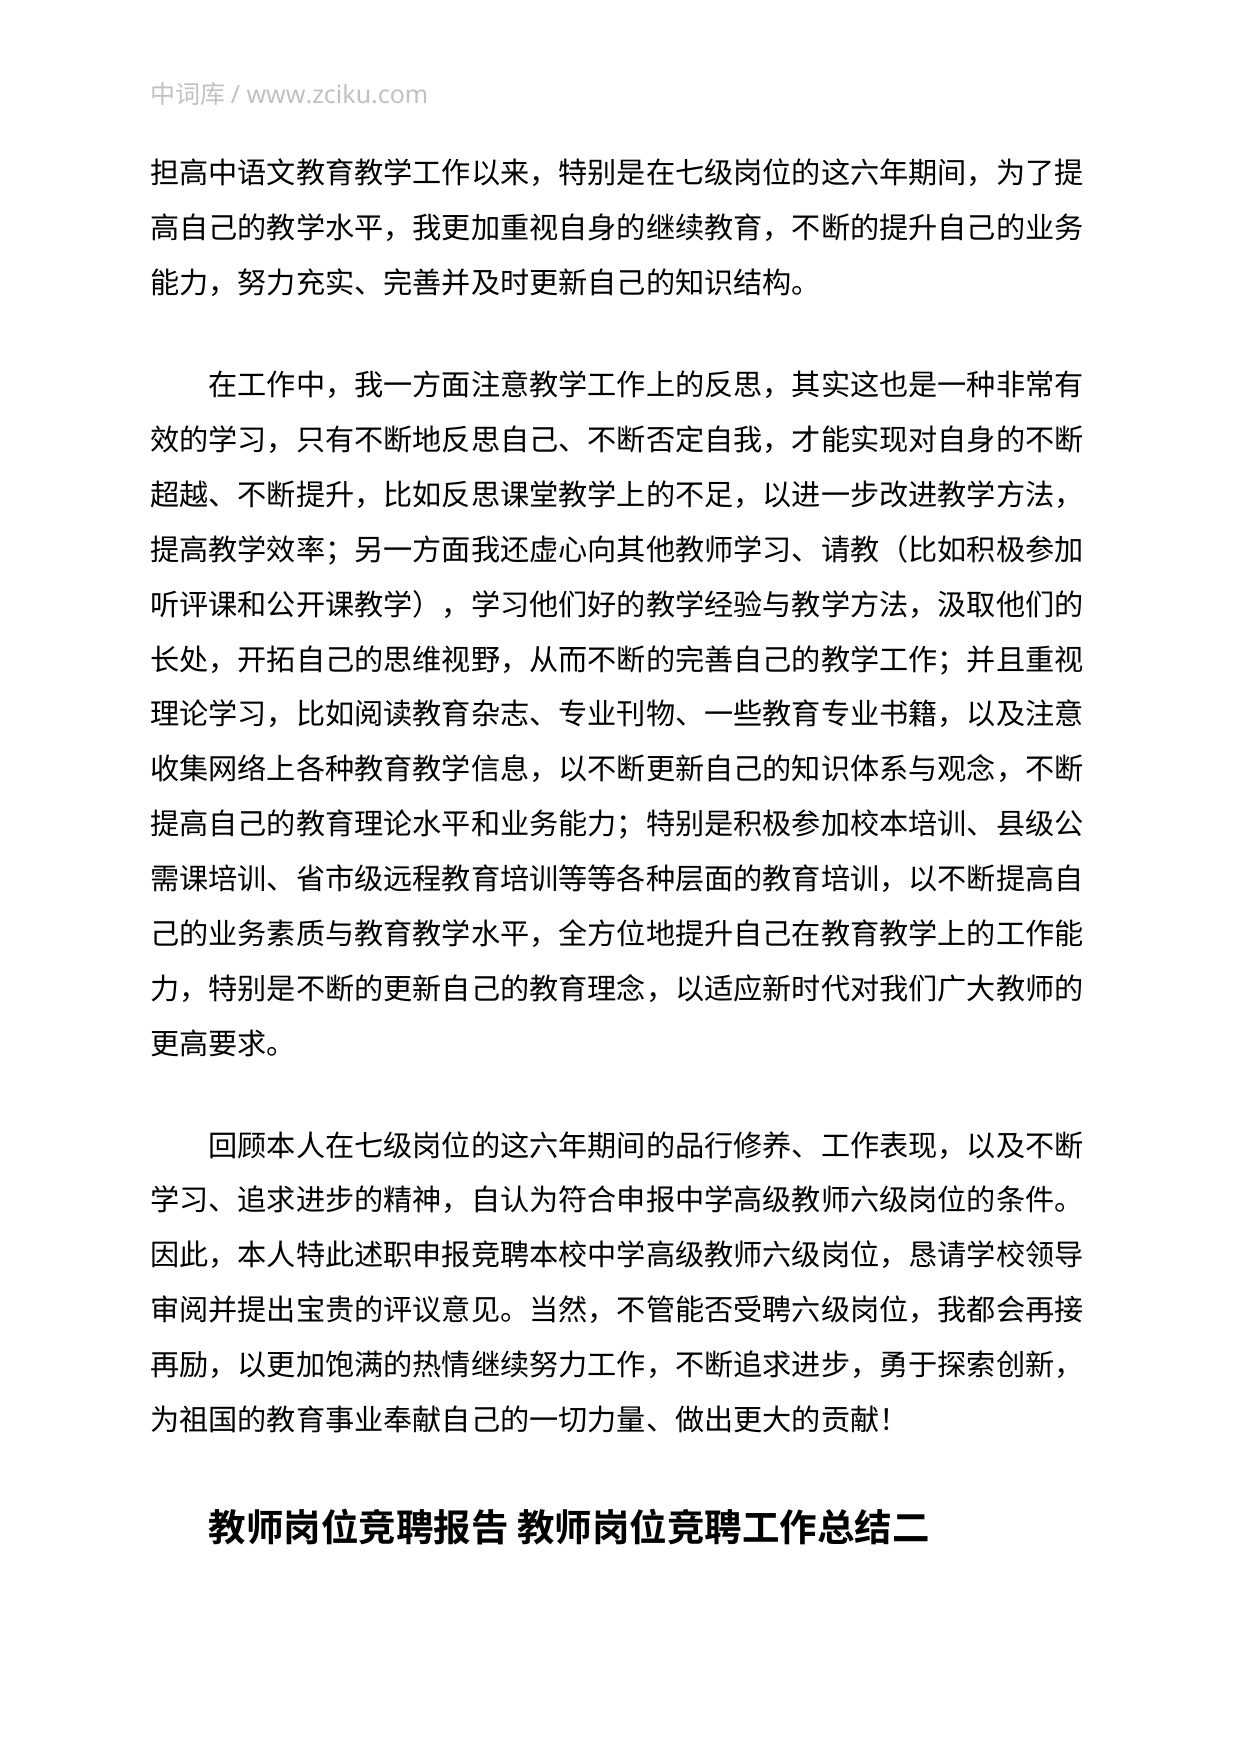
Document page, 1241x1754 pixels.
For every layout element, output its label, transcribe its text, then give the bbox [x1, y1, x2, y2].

text 教师岗位竞聘报告 教师岗位竞聘工作总结二 [150, 1498, 1090, 1553]
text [150, 150, 1090, 302]
text 在工作中，我一方面注意教学工作上的反思，其实这也是一种非常有效的学习，只有不断地反思自己、不断否定自我，才能实现对自身的不断超越、不断提升，比如反思课堂教学上的不足，以进一步改进教学方法，提高教学效率；另一方面我还虚心向其他教师学习、请教（比如积极参加听评课和公开课教学），学习他们好的教学经验与教学方法，汲取他们的长处，开拓自己的思维视野，从而不断的完善自己的教学工作；并且重视理论学习，比如阅读教育杂志、专业刊物、一些教育专业书籍，以及注意收集网络上各种教育教学信息，以不断更新自己的知识体系与观念，不断提高自己的教育理论水平和业务能力；特别是积极参加校本培训、县级公需课培训、省市级远程教育培训等等各种层面的教育培训，以不断提高自己的业务素质与教育教学水平，全方位地提升自己在教育教学上的工作能力，特别是不断的更新自己的教育理念，以适应新时代对我们广大教师的更高要求。 [150, 362, 1090, 1063]
text 回顾本人在七级岗位的这六年期间的品行修养、工作表现，以及不断学习、追求进步的精神，自认为符合申报中学高级教师六级岗位的条件。因此，本人特此述职申报竞聘本校中学高级教师六级岗位，恳请学校领导审阅并提出宝贵的评议意见。当然，不管能否受聘六级岗位，我都会再接再励，以更加饱满的热情继续努力工作，不断追求进步，勇于探索创新，为祖国的教育事业奉献自己的一切力量、做出更大的贡献！ [150, 1122, 1090, 1439]
